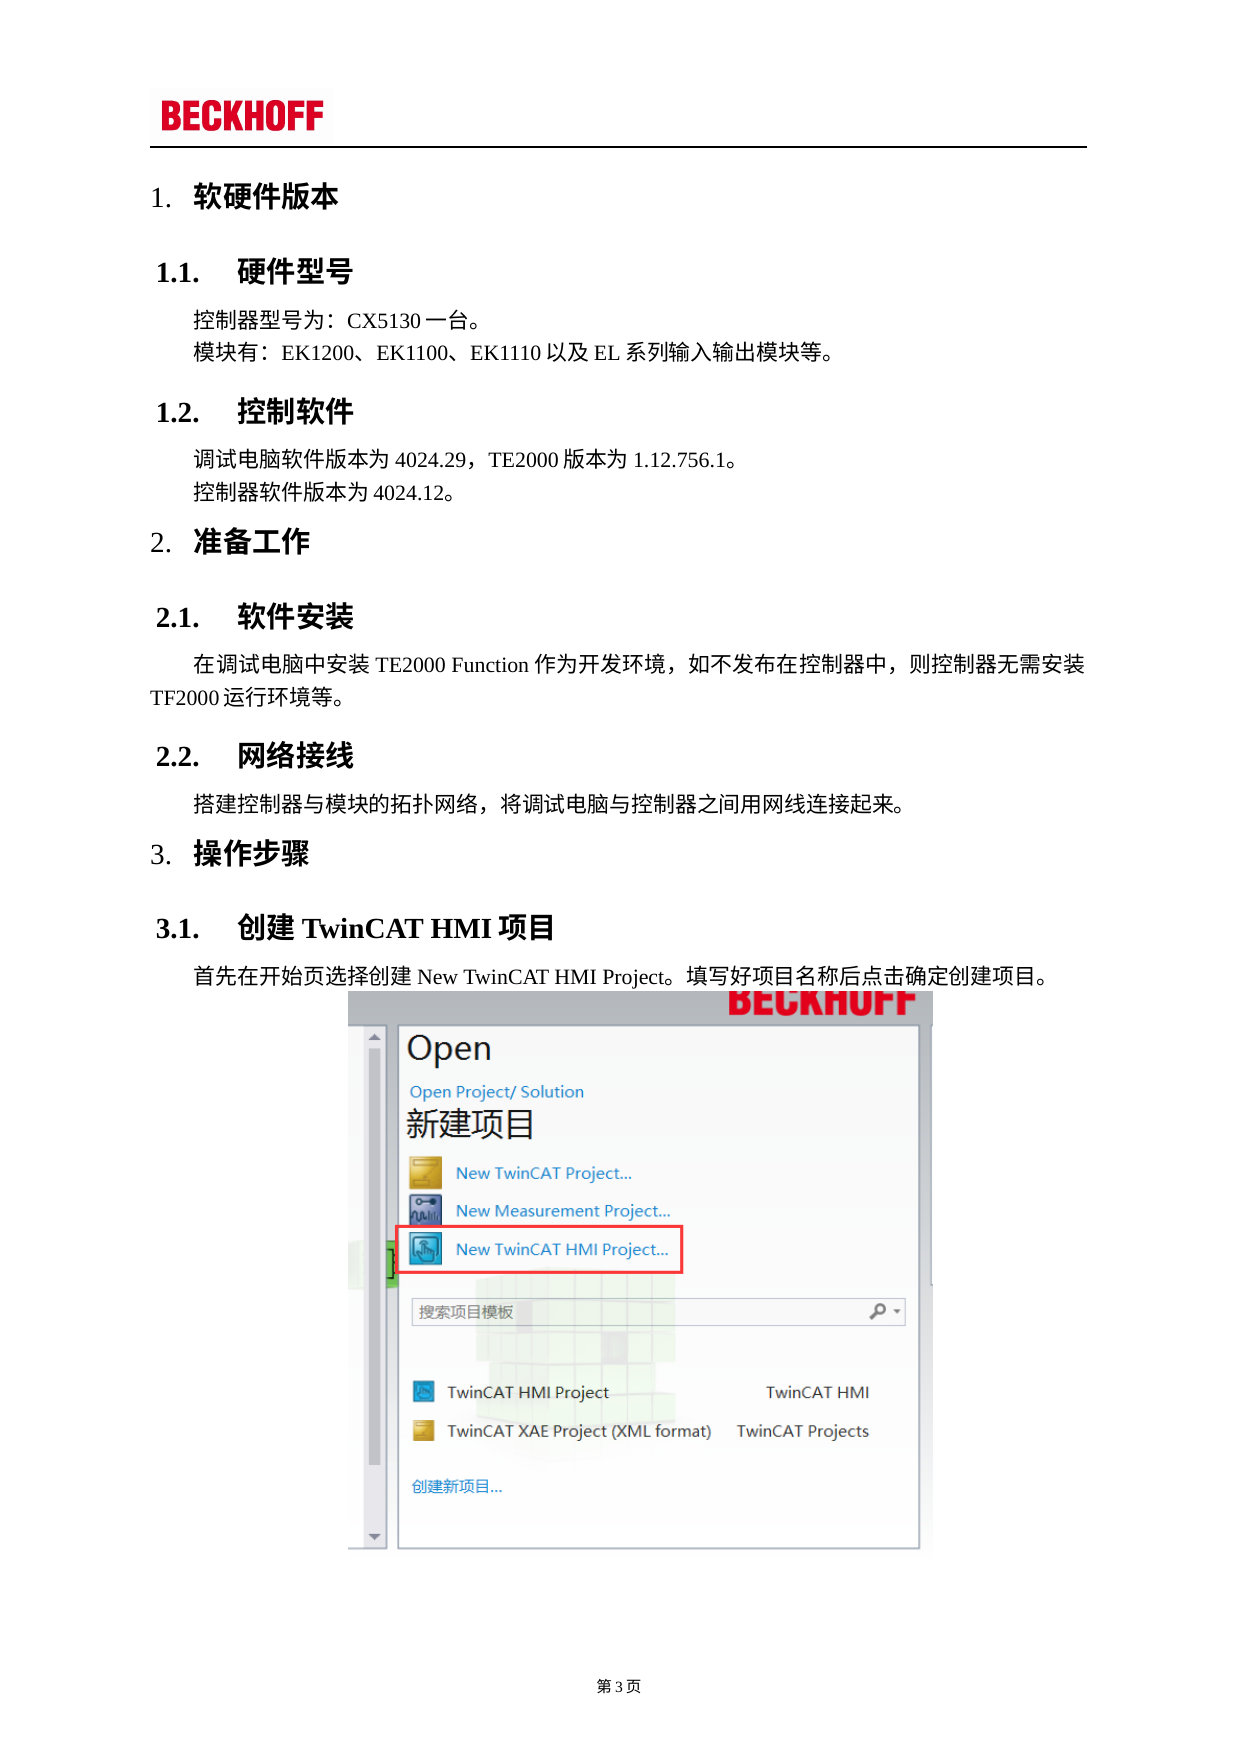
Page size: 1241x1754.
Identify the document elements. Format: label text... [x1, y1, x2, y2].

subtitle 网络接线 [156, 721, 1087, 786]
subtitle 硬件型号 [156, 237, 1087, 302]
subtitle 准备工作 [150, 507, 1087, 572]
subtitle 操作步骤 [150, 819, 1087, 884]
text 控制器软件版本为4024.12。 [150, 474, 1087, 507]
picture [150, 88, 334, 144]
text 在调试电脑中安装TE2000 Function作为开发环境，如不发布在控制器中，则控制器无需安装TF2000运行环境等。 [150, 647, 1087, 712]
picture [348, 991, 933, 1560]
text 控制器型号为：CX5130一台。 [150, 302, 1087, 335]
subtitle 软硬件版本 [150, 163, 1087, 228]
text 首先在开始页选择创建New TwinCAT HMI Project。填写好项目名称后点击确定创建项目。 [150, 959, 1087, 991]
subtitle 创建TwinCAT HMI项目 [156, 894, 1087, 959]
text 调试电脑软件版本为4024.29，TE2000版本为1.12.756.1。 [150, 442, 1087, 474]
text 模块有：EK1200、EK1100、EK1110以及EL系列输入输出模块等。 [150, 335, 1087, 367]
subtitle 控制软件 [156, 377, 1087, 442]
list 搭建控制器与模块的拓扑网络，将调试电脑与控制器之间用网线连接起来。 [150, 786, 1087, 819]
subtitle 软件安装 [156, 582, 1087, 647]
